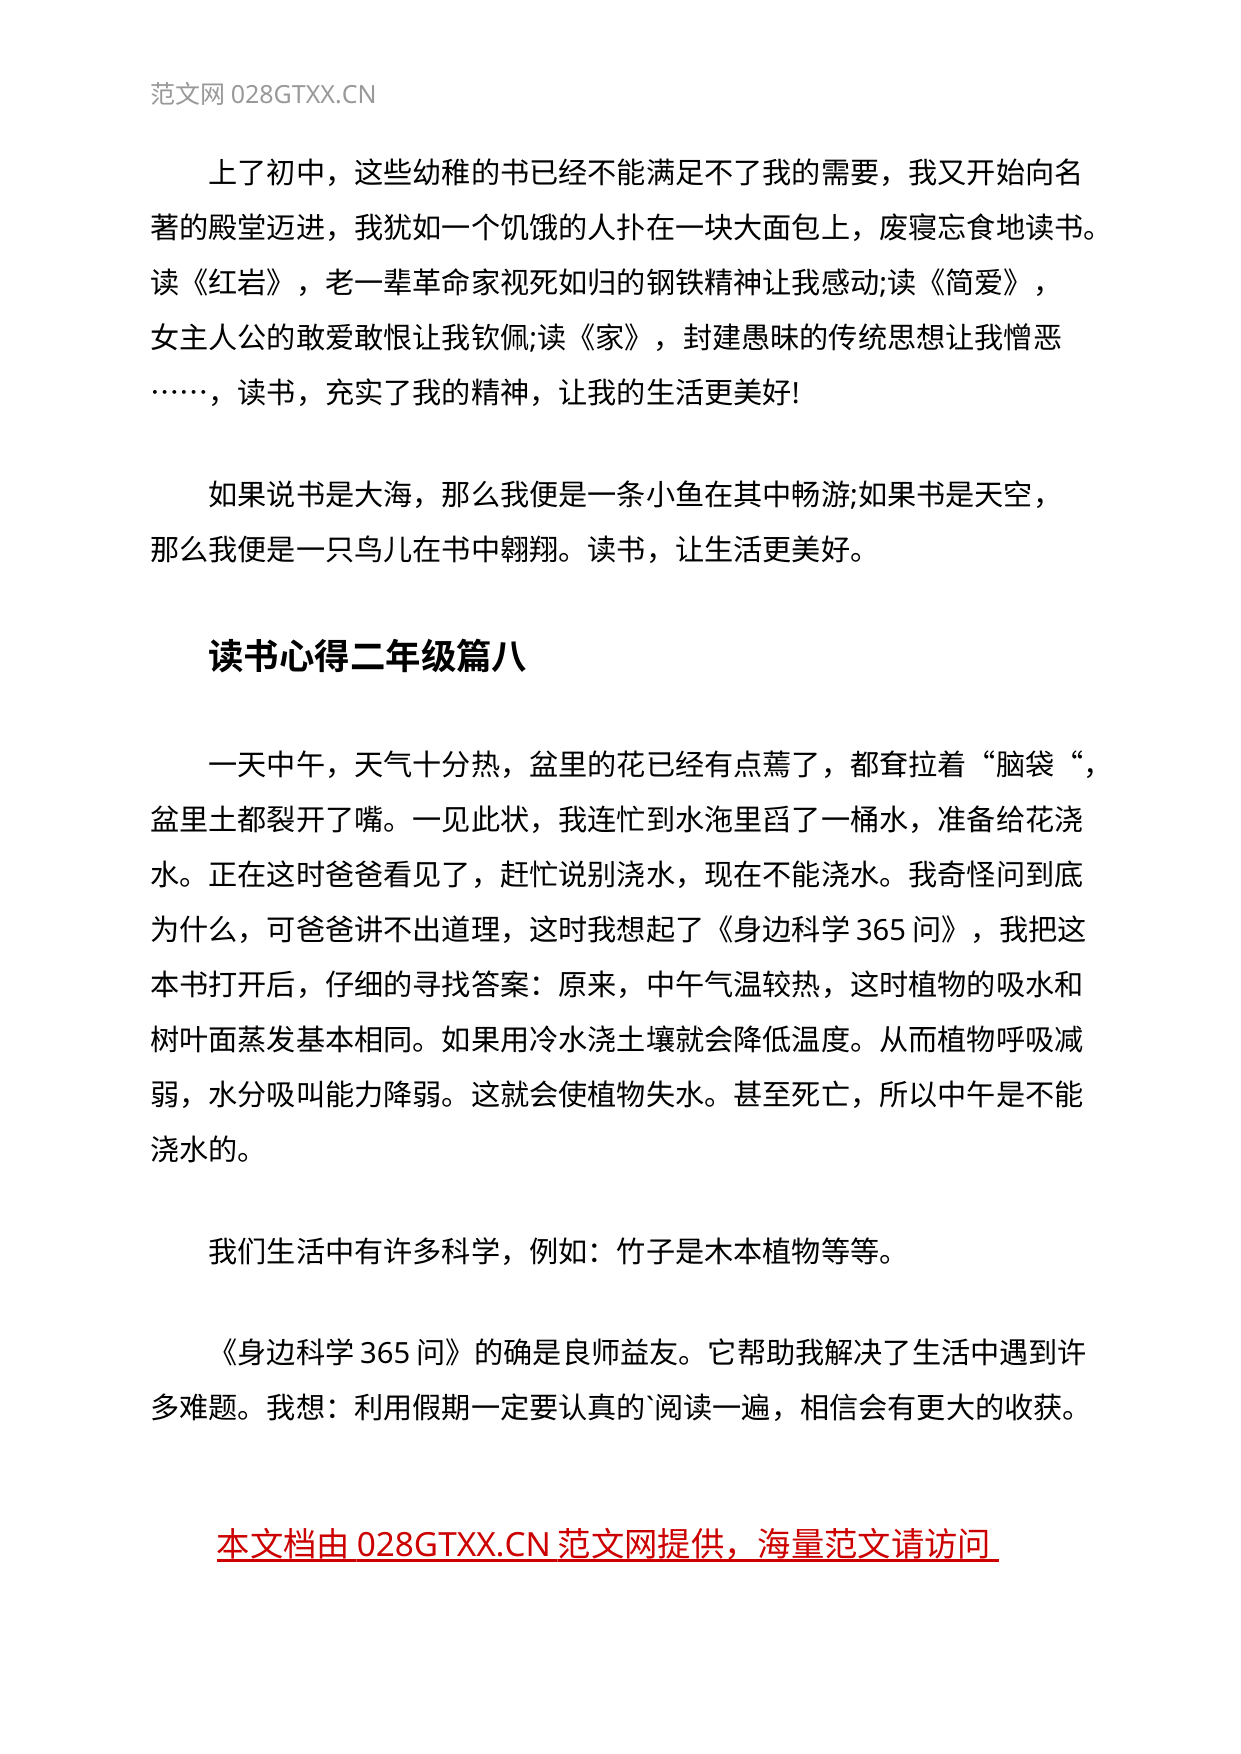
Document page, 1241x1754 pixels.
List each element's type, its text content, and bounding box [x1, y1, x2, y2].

text 一天中午，天气十分热，盆里的花已经有点蔫了，都耷拉着“脑袋“，盆里土都裂开了嘴。一见此状，我连忙到水沲里舀了一桶水，准备给花浇水。正在这时爸爸看见了，赶忙说别浇水，现在不能浇水。我奇怪问到底为什么，可爸爸讲不出道理，这时我想起了《身边科学365问》，我把这本书打开后，仔细的寻找答案：原来，中午气温较热，这时植物的吸水和树叶面蒸发基本相同。如果用冷水浇土壤就会降低温度。从而植物呼吸减弱，水分吸叫能力降弱。这就会使植物失水。甚至死亡，所以中午是不能浇水的。 [150, 742, 1090, 1169]
text 上了初中，这些幼稚的书已经不能满足不了我的需要，我又开始向名著的殿堂迈进，我犹如一个饥饿的人扑在一块大面包上，废寝忘食地读书。读《红岩》，老一辈革命家视死如归的钢铁精神让我感动;读《简爱》，女主人公的敢爱敢恨让我钦佩;读《家》，封建愚昧的传统思想让我憎恶……，读书，充实了我的精神，让我的生活更美好! [150, 150, 1090, 412]
text 我们生活中有许多科学，例如：竹子是木本植物等等。 [150, 1228, 1090, 1270]
text 《身边科学365问》的确是良师益友。它帮助我解决了生活中遇到许多难题。我想：利用假期一定要认真的`阅读一遍，相信会有更大的收获。 [150, 1330, 1090, 1427]
text 如果说书是大海，那么我便是一条小鱼在其中畅游;如果书是天空，那么我便是一只鸟儿在书中翱翔。读书，让生活更美好。 [150, 472, 1090, 569]
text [150, 1518, 1090, 1567]
text 读书心得二年级篇八 [150, 628, 1090, 680]
